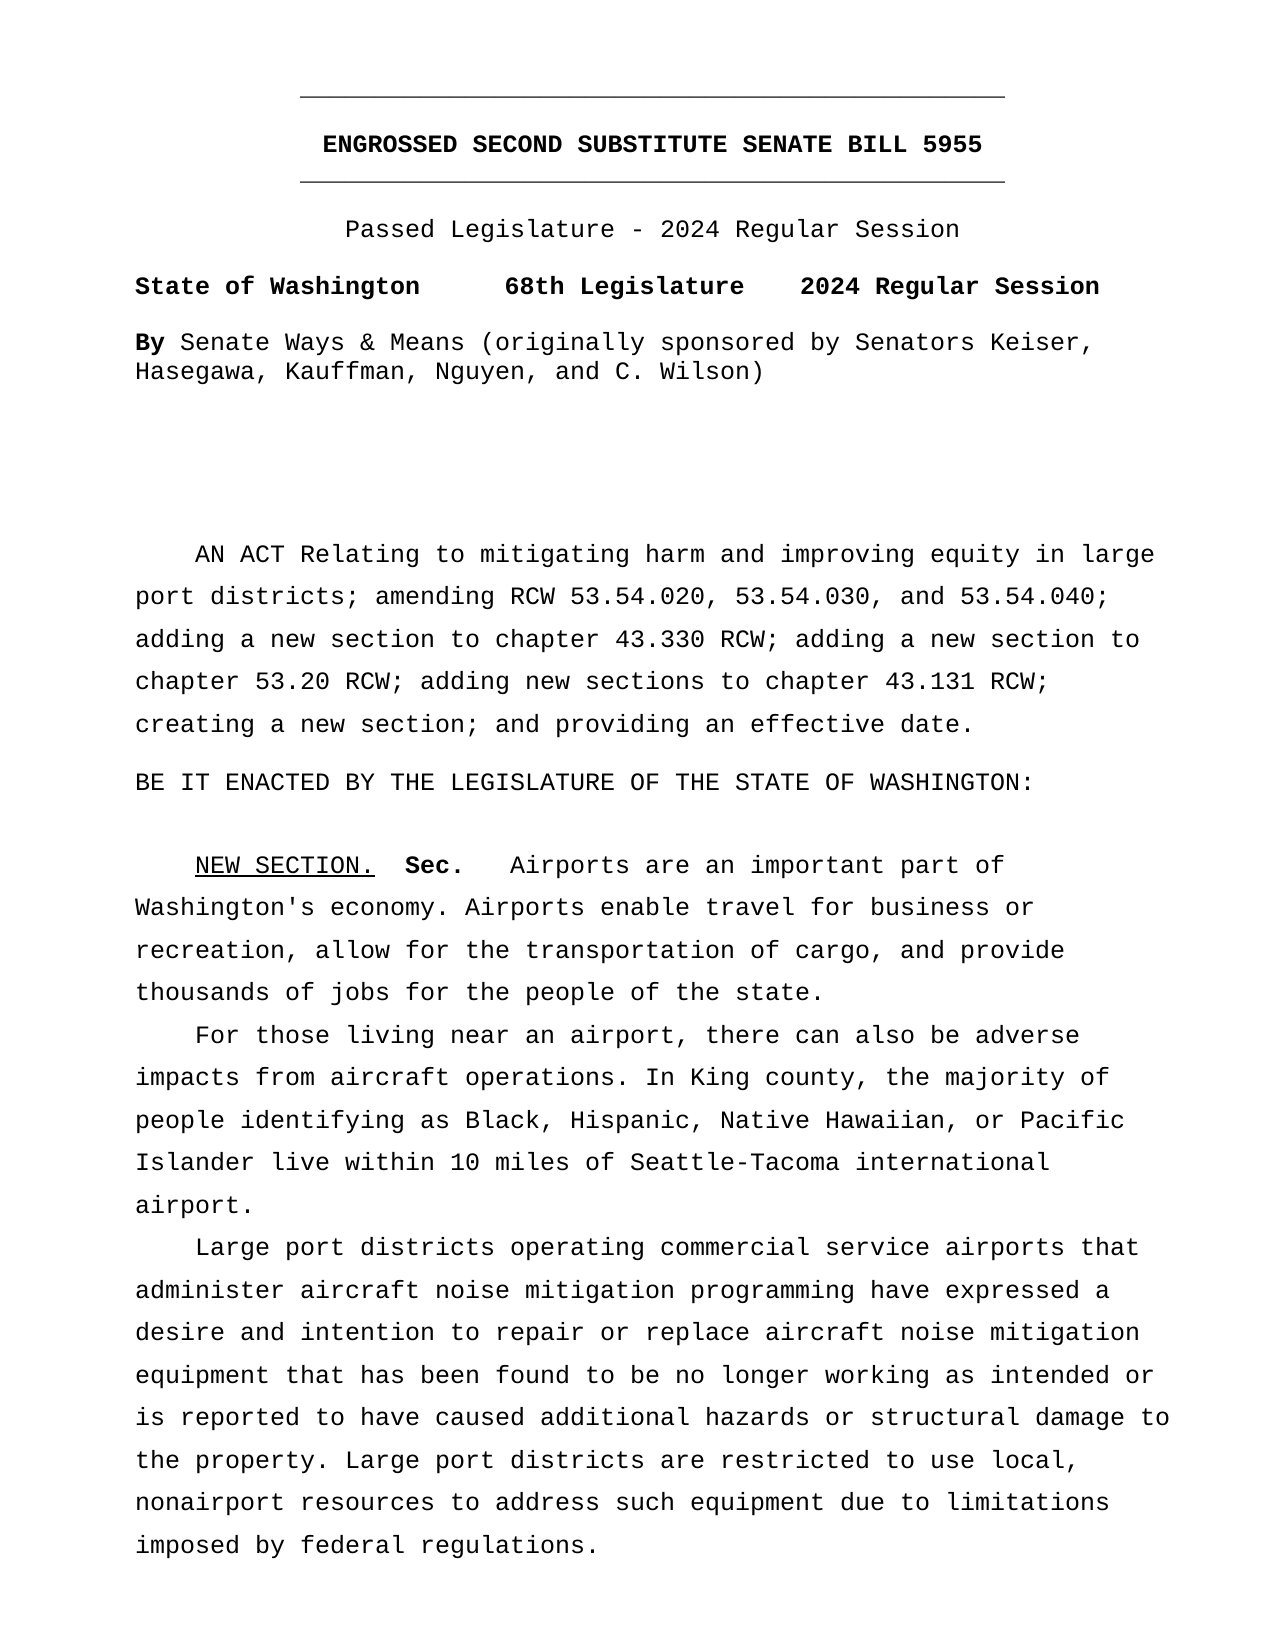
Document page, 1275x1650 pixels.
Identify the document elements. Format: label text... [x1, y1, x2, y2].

text AN ACT Relating to mitigating harm and improving equity in large port districts; amending RCW 53.54.020, 53.54.030, and 53.54.040; adding a new section to chapter 43.330 RCW; adding a new section to chapter 53.20 RCW; adding new sections to chapter 43.131 RCW; creating a new section; and providing an effective date. [135, 528, 1170, 741]
text _______________________________________________ [135, 75, 1170, 103]
text BE IT ENACTED BY THE LEGISLATURE OF THE STATE OF WASHINGTON: [135, 769, 1170, 797]
text State of Washington 68th Legislature 2024 Regular Session [135, 273, 1170, 302]
text Passed Legislature - 2024 Regular Session [135, 217, 1170, 245]
text Large port districts operating commercial service airports that administer aircraft noise mitigation programming have expressed a desire and intention to repair or replace aircraft noise mitigation equipment that has been found to be no longer working as intended or is reported to have caused additional hazards or structural damage to the property. Large port districts are restricted to use local, nonairport resources to address such equipment due to limitations imposed by federal regulations. [135, 1222, 1170, 1562]
text For those living near an airport, there can also be adverse impacts from aircraft operations. In King county, the majority of people identifying as Black, Hispanic, Native Hawaiian, or Pacific Islander live within 10 miles of Seattle-Tacoma international airport. [135, 1009, 1170, 1222]
text By Senate Ways & Means (originally sponsored by Senators Keiser, Hasegawa, Kauffman, Nguyen, and C. Wilson) [135, 330, 1170, 387]
text NEW SECTION. Sec. Airports are an important part of Washington's economy. Airports enable travel for business or recreation, allow for the transportation of cargo, and provide thousands of jobs for the people of the state. [135, 839, 1170, 1009]
text ENGROSSED SECOND SUBSTITUTE SENATE BILL 5955 [135, 132, 1170, 160]
text _______________________________________________ [135, 160, 1170, 188]
